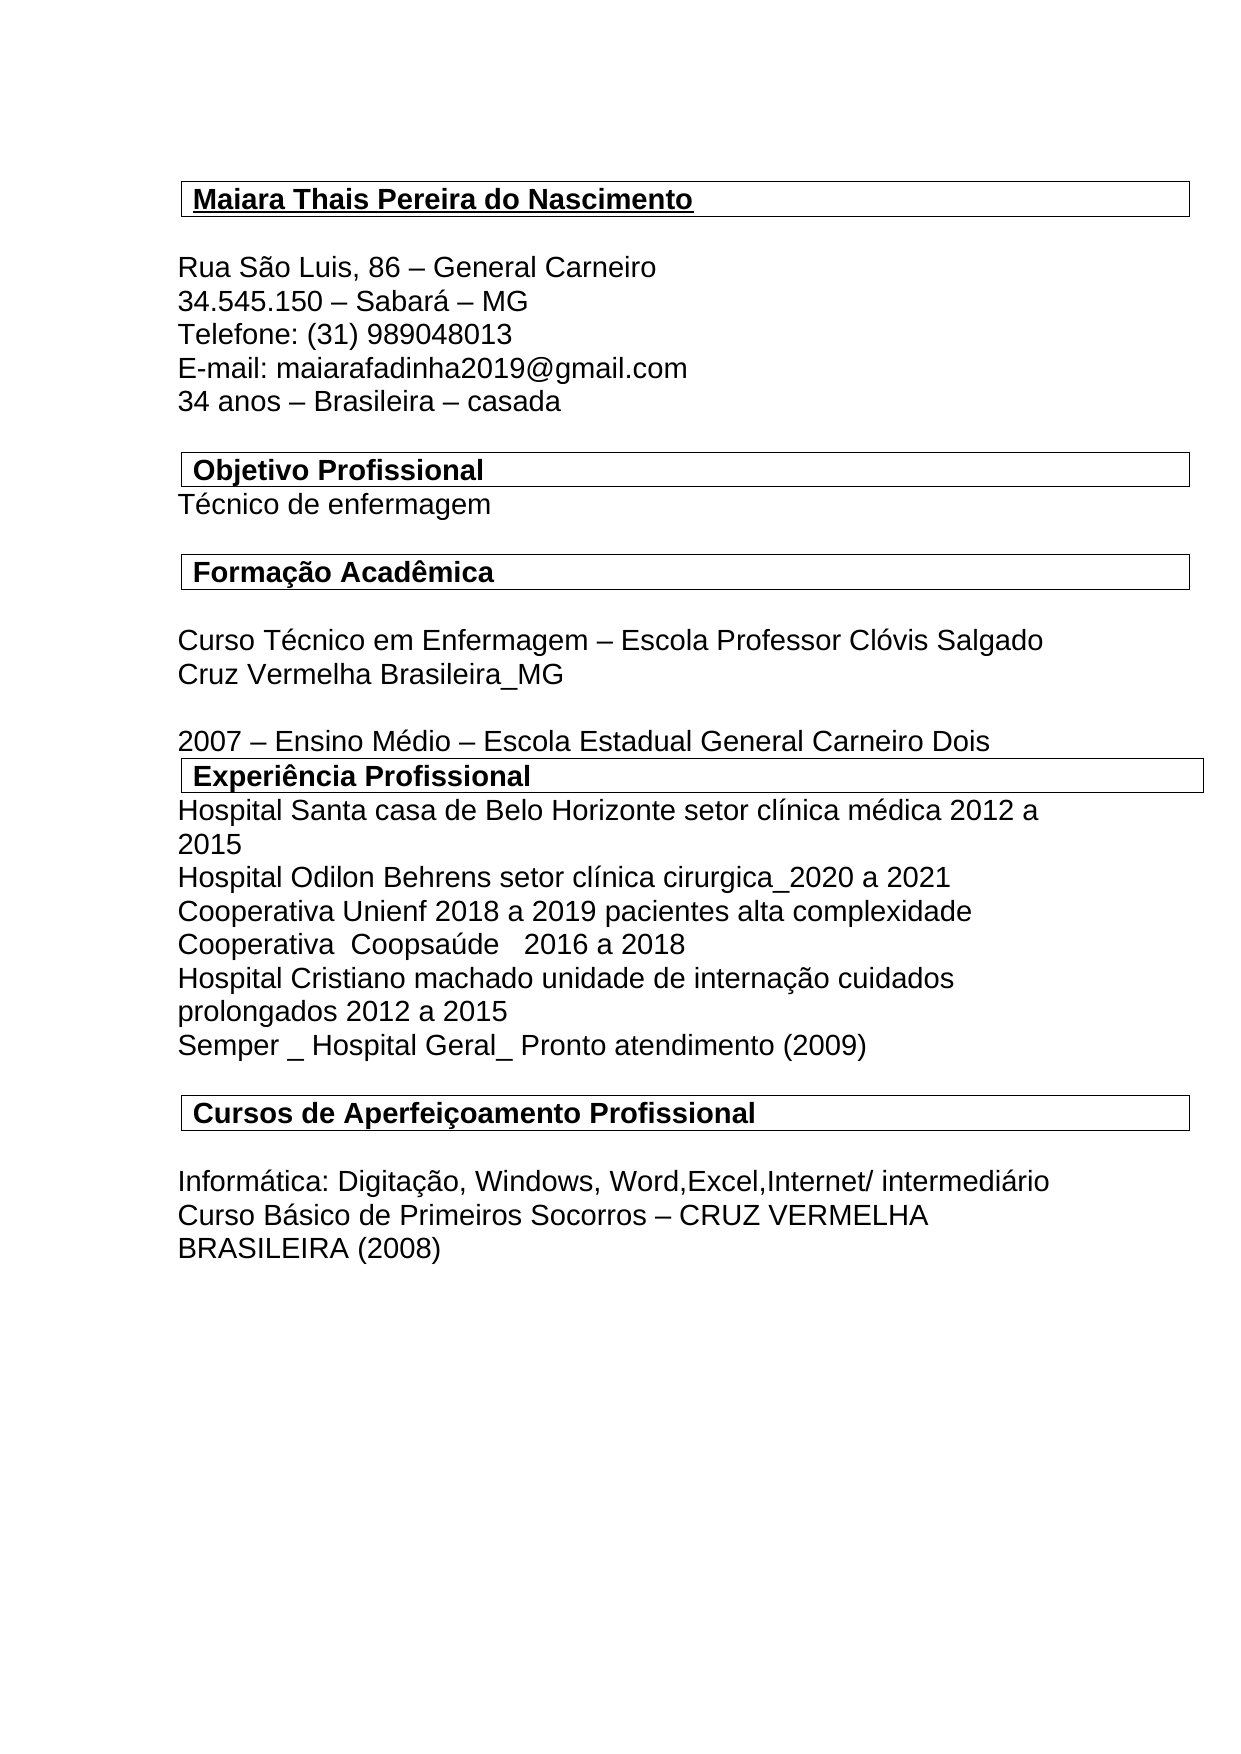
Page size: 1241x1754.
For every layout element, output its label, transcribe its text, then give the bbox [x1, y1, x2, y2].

text Telefone: (31) 989048013 [177, 317, 1063, 351]
text Hospital Cristiano machado unidade de internação cuidados prolongados 2012 a 2015 [177, 961, 1063, 1028]
text Cooperativa Coopsaúde 2016 a 2018 [177, 927, 1063, 961]
text 34.545.150 – Sabará – MG [177, 284, 1063, 317]
text Informática: Digitação, Windows, Word,Excel,Internet/ intermediário [177, 1164, 1063, 1198]
text Hospital Odilon Behrens setor clínica cirurgica_2020 a 2021 [177, 860, 1063, 894]
table_header Formação Acadêmica [182, 555, 1189, 589]
text 2007 – Ensino Médio – Escola Estadual General Carneiro Dois [177, 724, 1063, 758]
text Técnico de enfermagem [177, 487, 1063, 521]
text Hospital Santa casa de Belo Horizonte setor clínica médica 2012 a 2015 [177, 793, 1063, 860]
text 34 anos – Brasileira – casada [177, 384, 1063, 418]
table_header Maiara Thais Pereira do Nascimento [182, 182, 1189, 216]
table_header Experiência Profissional [182, 759, 1203, 792]
text E-mail: maiarafadinha2019@gmail.com [177, 351, 1063, 384]
text Curso Técnico em Enfermagem – Escola Professor Clóvis Salgado [177, 623, 1063, 657]
text Cruz Vermelha Brasileira_MG [177, 657, 1063, 691]
text Curso Básico de Primeiros Socorros – CRUZ VERMELHA BRASILEIRA (2008) [177, 1198, 1063, 1265]
table_header Cursos de Aperfeiçoamento Profissional [182, 1096, 1189, 1130]
text Cooperativa Unienf 2018 a 2019 pacientes alta complexidade [177, 894, 1063, 927]
text Semper _ Hospital Geral_ Pronto atendimento (2009) [177, 1028, 1063, 1062]
text Rua São Luis, 86 – General Carneiro [177, 250, 1063, 284]
table_header Objetivo Profissional [182, 453, 1189, 486]
